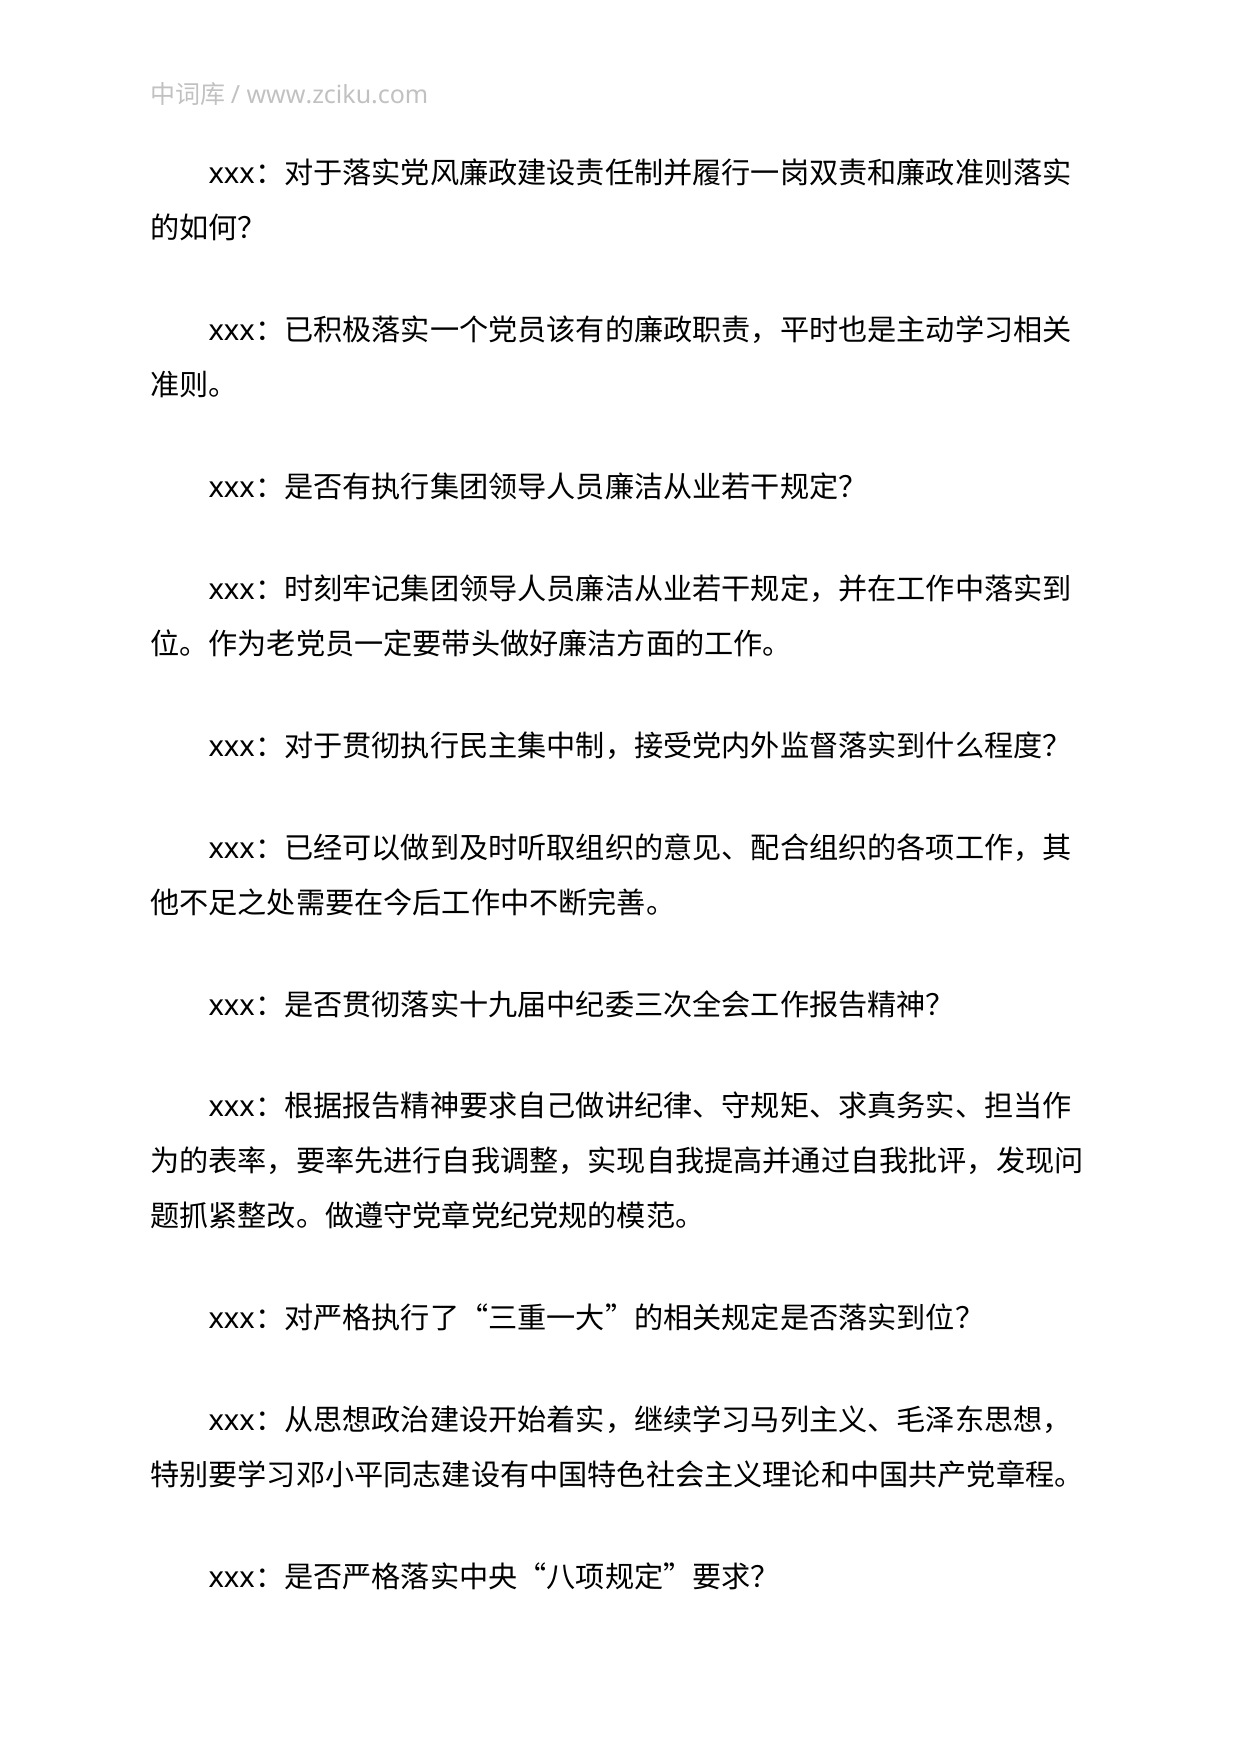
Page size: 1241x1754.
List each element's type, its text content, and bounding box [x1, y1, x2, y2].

text xxx：时刻牢记集团领导人员廉洁从业若干规定，并在工作中落实到位。作为老党员一定要带头做好廉洁方面的工作。 [150, 566, 1090, 663]
text xxx：已积极落实一个党员该有的廉政职责，平时也是主动学习相关准则。 [150, 307, 1090, 404]
text xxx：根据报告精神要求自己做讲纪律、守规矩、求真务实、担当作为的表率，要率先进行自我调整，实现自我提高并通过自我批评，发现问题抓紧整改。做遵守党章党纪党规的模范。 [150, 1083, 1090, 1235]
text xxx：是否严格落实中央“八项规定”要求？ [150, 1553, 1090, 1596]
text xxx：从思想政治建设开始着实，继续学习马列主义、毛泽东思想，特别要学习邓小平同志建设有中国特色社会主义理论和中国共产党章程。 [150, 1397, 1090, 1494]
text xxx：对于贯彻执行民主集中制，接受党内外监督落实到什么程度？ [150, 722, 1090, 765]
text xxx：已经可以做到及时听取组织的意见、配合组织的各项工作，其他不足之处需要在今后工作中不断完善。 [150, 824, 1090, 922]
text xxx：对严格执行了“三重一大”的相关规定是否落实到位？ [150, 1295, 1090, 1337]
text xxx：是否有执行集团领导人员廉洁从业若干规定？ [150, 463, 1090, 506]
text xxx：是否贯彻落实十九届中纪委三次全会工作报告精神？ [150, 981, 1090, 1023]
text xxx：对于落实党风廉政建设责任制并履行一岗双责和廉政准则落实的如何？ [150, 150, 1090, 247]
